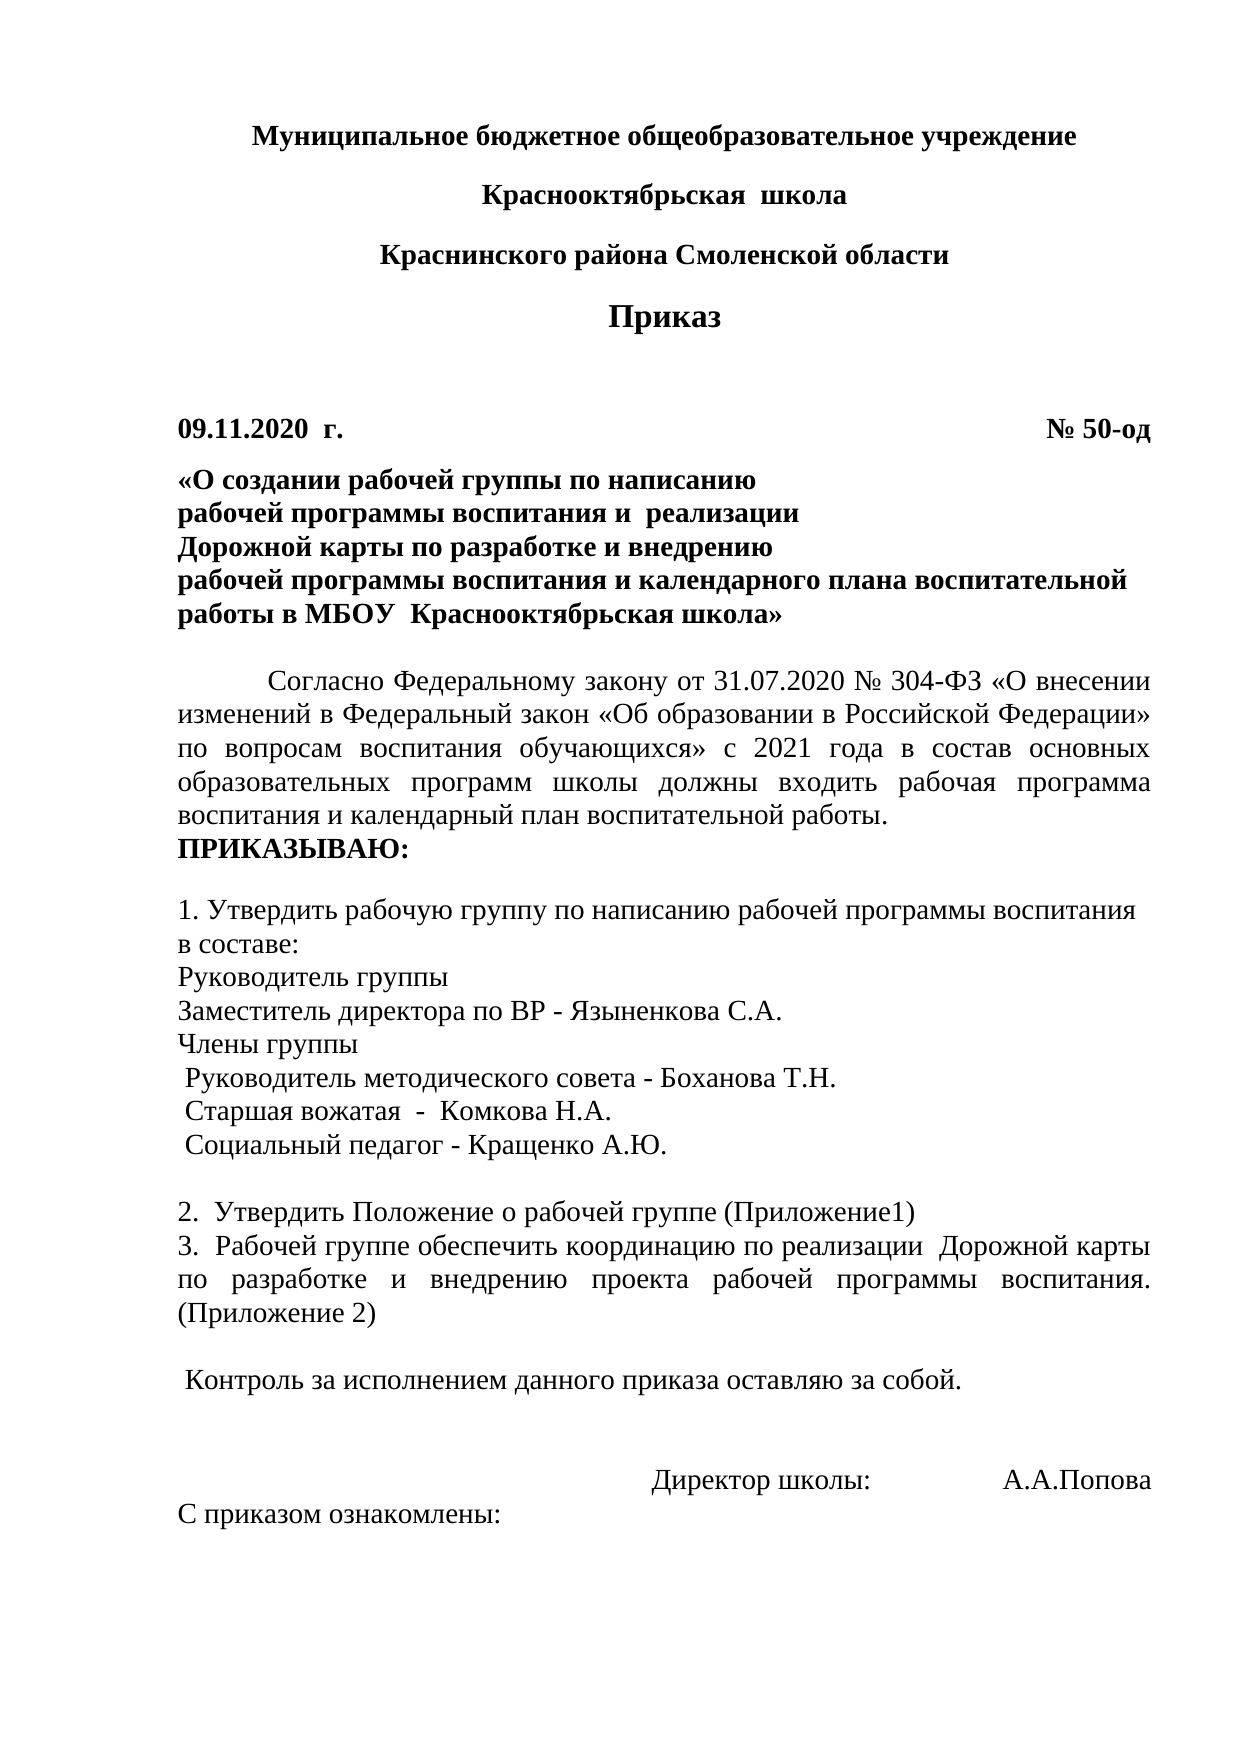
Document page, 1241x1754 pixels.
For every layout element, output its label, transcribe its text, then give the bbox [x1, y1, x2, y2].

text 09.11.2020 г. № 50-од [177, 411, 1152, 445]
text Заместитель директора по ВР - Языненкова С.А. [177, 993, 1152, 1026]
text Старшая вожатая - Комкова Н.А. [177, 1093, 1152, 1127]
text Муниципальное бюджетное общеобразовательное учреждение [177, 118, 1152, 152]
text С приказом ознакомлены: [177, 1496, 1152, 1529]
text ПРИКАЗЫВАЮ: [177, 831, 1152, 864]
text Руководитель методического совета - Боханова Т.Н. [177, 1060, 1152, 1093]
text Члены группы [177, 1026, 1152, 1060]
text 1. Утвердить рабочую группу по написанию рабочей программы воспитания в составе: [177, 892, 1152, 959]
text Контроль за исполнением данного приказа оставляю за собой. [177, 1362, 1152, 1395]
text «О создании рабочей группы по написанию [177, 462, 1152, 495]
text Дорожной карты по разработке и внедрению [177, 529, 1152, 562]
text рабочей программы воспитания и календарного плана воспитательной работы в МБОУ Краснооктябрьская школа» [177, 562, 1152, 629]
text Согласно Федеральному закону от 31.07.2020 № 304-ФЗ «О внесении изменений в Федеральный закон «Об образовании в Российской Федерации» по вопросам воспитания обучающихся» с 2021 года в состав основных образовательных программ школы должны входить рабочая программа воспитания и календарный план воспитательной работы. [177, 663, 1152, 831]
text Социальный педагог - Кращенко А.Ю. [177, 1127, 1152, 1161]
text Краснинского района Смоленской области [177, 237, 1152, 270]
text Краснооктябрьская школа [177, 177, 1152, 211]
text Руководитель группы [177, 959, 1152, 993]
text 2. Утвердить Положение о рабочей группе (Приложение1) [177, 1194, 1152, 1228]
text Приказ [177, 296, 1152, 334]
text Директор школы: А.А.Попова [177, 1462, 1152, 1496]
text рабочей программы воспитания и реализации [177, 495, 1152, 529]
text 3. Рабочей группе обеспечить координацию по реализации Дорожной карты по разработке и внедрению проекта рабочей программы воспитания. (Приложение 2) [177, 1228, 1152, 1328]
